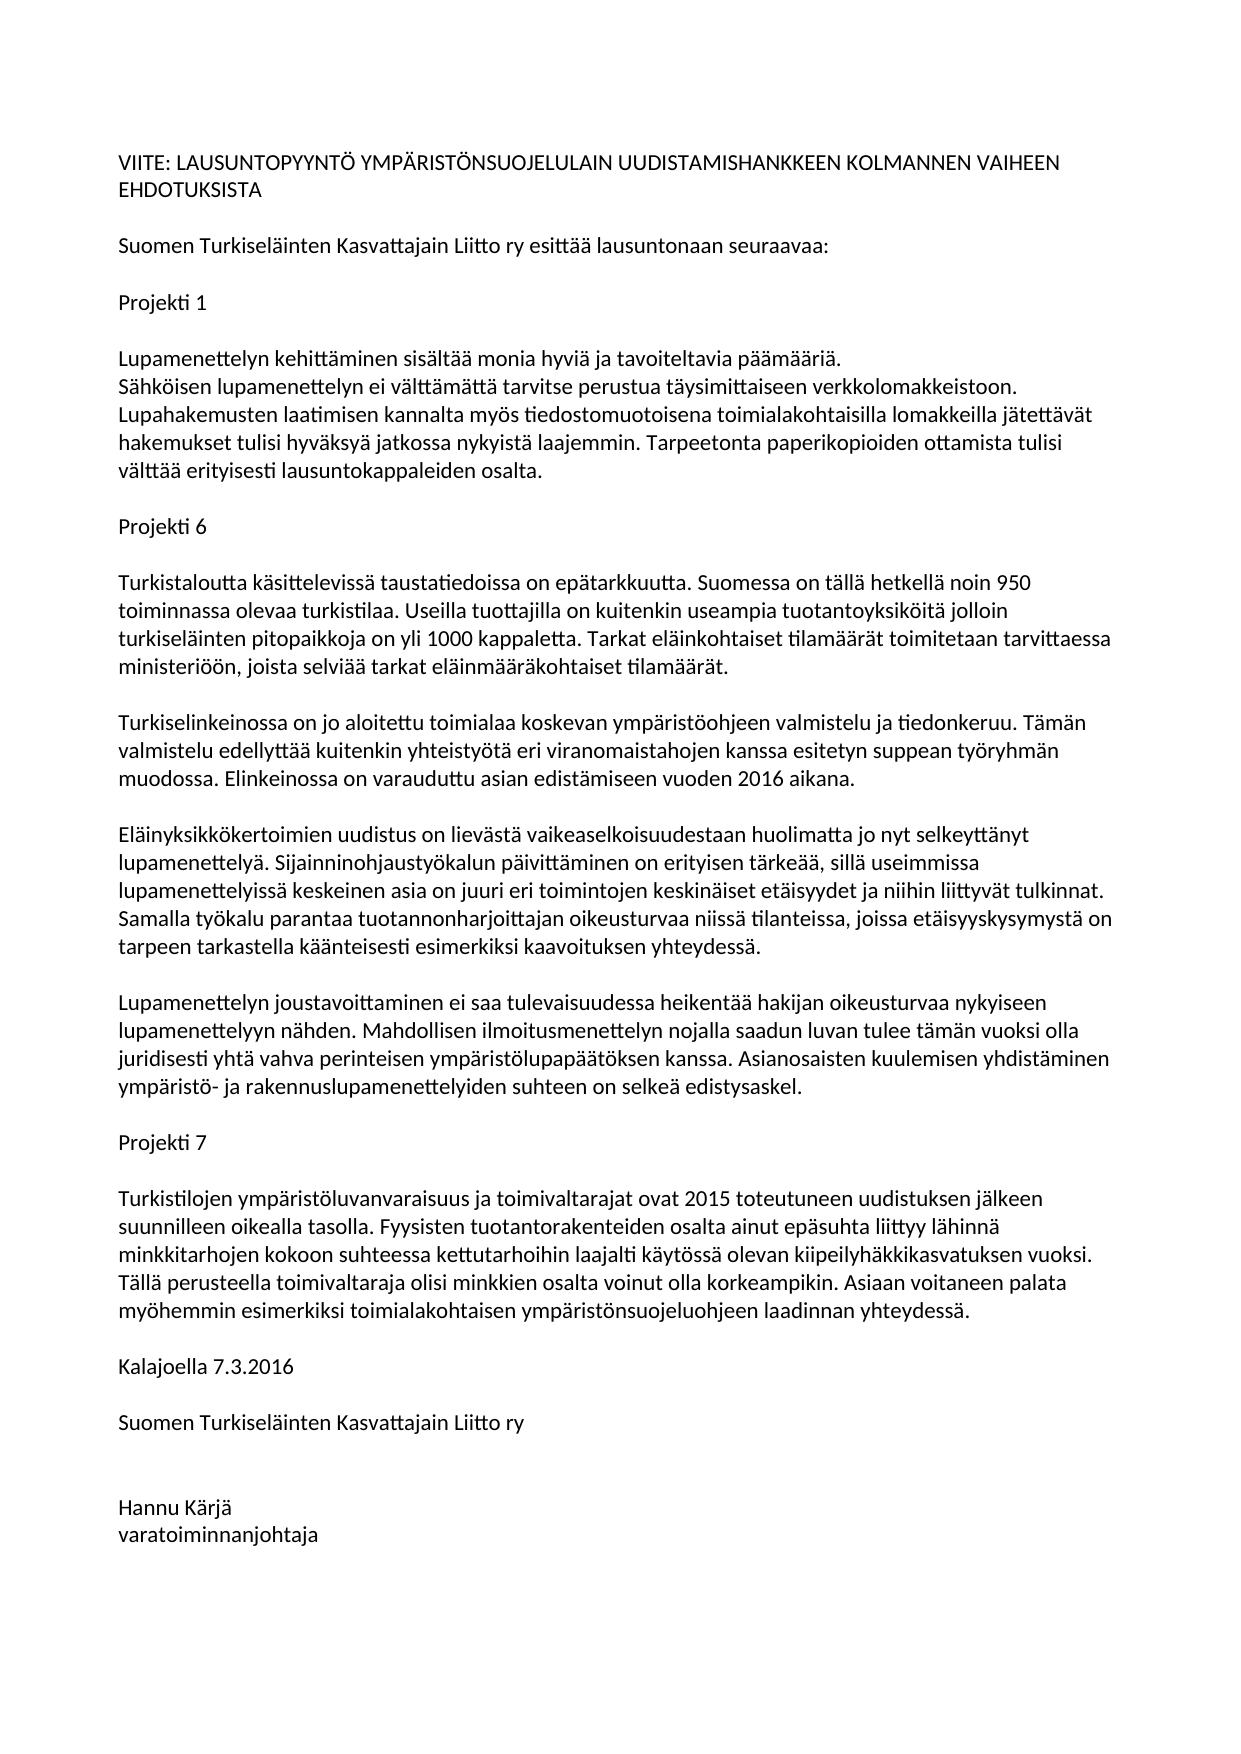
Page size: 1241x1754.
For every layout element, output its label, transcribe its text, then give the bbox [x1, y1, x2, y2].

text Sähköisen lupamenettelyn ei välttämättä tarvitse perustua täysimittaiseen verkkolomakkeistoon. Lupahakemusten laatimisen kannalta myös tiedostomuotoisena toimialakohtaisilla lomakkeilla jätettävät hakemukset tulisi hyväksyä jatkossa nykyistä laajemmin. Tarpeetonta paperikopioiden ottamista tulisi välttää erityisesti lausuntokappaleiden osalta. [118, 372, 1122, 484]
text Projekti 1 [118, 288, 1122, 316]
text Kalajoella 7.3.2016 [118, 1352, 1122, 1381]
text varatoiminnanjohtaja [118, 1521, 1122, 1549]
text Turkistaloutta käsittelevissä taustatiedoissa on epätarkkuutta. Suomessa on tällä hetkellä noin 950 toiminnassa olevaa turkistilaa. Useilla tuottajilla on kuitenkin useampia tuotantoyksiköitä jolloin turkiseläinten pitopaikkoja on yli 1000 kappaletta. Tarkat eläinkohtaiset tilamäärät toimitetaan tarvittaessa ministeriöön, joista selviää tarkat eläinmääräkohtaiset tilamäärät. [118, 568, 1122, 680]
text Turkiselinkeinossa on jo aloitettu toimialaa koskevan ympäristöohjeen valmistelu ja tiedonkeruu. Tämän valmistelu edellyttää kuitenkin yhteistyötä eri viranomaistahojen kanssa esitetyn suppean työryhmän muodossa. Elinkeinossa on varauduttu asian edistämiseen vuoden 2016 aikana. [118, 708, 1122, 792]
text Eläinyksikkökertoimien uudistus on lievästä vaikeaselkoisuudestaan huolimatta jo nyt selkeyttänyt lupamenettelyä. Sijainninohjaustyökalun päivittäminen on erityisen tärkeää, sillä useimmissa lupamenettelyissä keskeinen asia on juuri eri toimintojen keskinäiset etäisyydet ja niihin liittyvät tulkinnat. Samalla työkalu parantaa tuotannonharjoittajan oikeusturvaa niissä tilanteissa, joissa etäisyyskysymystä on tarpeen tarkastella käänteisesti esimerkiksi kaavoituksen yhteydessä. [118, 820, 1122, 960]
text Projekti 6 [118, 512, 1122, 540]
text VIITE: LAUSUNTOPYYNTÖ YMPÄRISTÖNSUOJELULAIN UUDISTAMISHANKKEEN KOLMANNEN VAIHEEN EHDOTUKSISTA [118, 148, 1122, 204]
text Hannu Kärjä [118, 1493, 1122, 1521]
text Lupamenettelyn joustavoittaminen ei saa tulevaisuudessa heikentää hakijan oikeusturvaa nykyiseen lupamenettelyyn nähden. Mahdollisen ilmoitusmenettelyn nojalla saadun luvan tulee tämän vuoksi olla juridisesti yhtä vahva perinteisen ympäristölupapäätöksen kanssa. Asianosaisten kuulemisen yhdistäminen ympäristö- ja rakennuslupamenettelyiden suhteen on selkeä edistysaskel. [118, 988, 1122, 1100]
text Suomen Turkiseläinten Kasvattajain Liitto ry [118, 1408, 1122, 1437]
text Suomen Turkiseläinten Kasvattajain Liitto ry esittää lausuntonaan seuraavaa: [118, 232, 1122, 260]
text Projekti 7 [118, 1128, 1122, 1156]
text Turkistilojen ympäristöluvanvaraisuus ja toimivaltarajat ovat 2015 toteutuneen uudistuksen jälkeen suunnilleen oikealla tasolla. Fyysisten tuotantorakenteiden osalta ainut epäsuhta liittyy lähinnä minkkitarhojen kokoon suhteessa kettutarhoihin laajalti käytössä olevan kiipeilyhäkkikasvatuksen vuoksi. Tällä perusteella toimivaltaraja olisi minkkien osalta voinut olla korkeampikin. Asiaan voitaneen palata myöhemmin esimerkiksi toimialakohtaisen ympäristönsuojeluohjeen laadinnan yhteydessä. [118, 1184, 1122, 1324]
text Lupamenettelyn kehittäminen sisältää monia hyviä ja tavoiteltavia päämääriä. [118, 344, 1122, 372]
